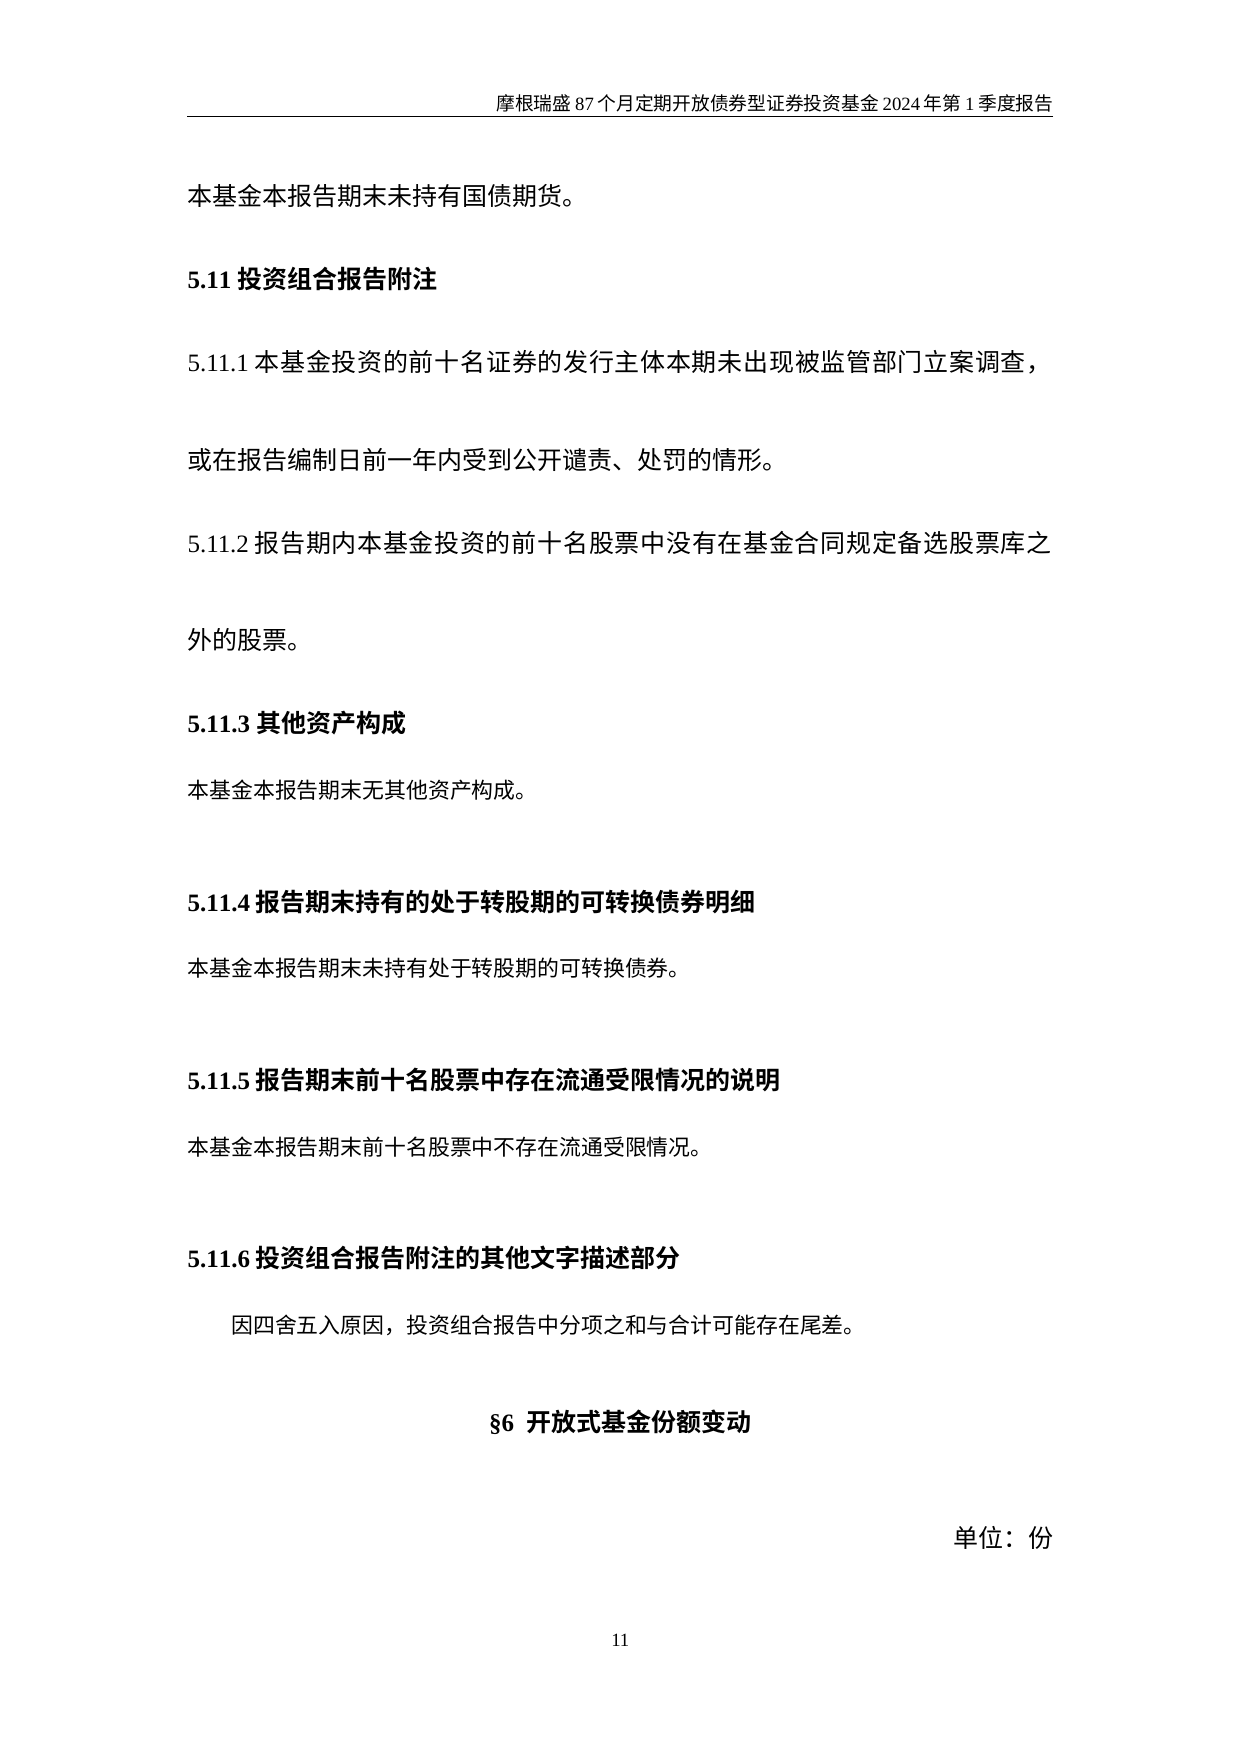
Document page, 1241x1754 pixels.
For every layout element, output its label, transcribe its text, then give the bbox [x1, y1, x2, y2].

subtitle §6 开放式基金份额变动 [187, 1388, 1053, 1453]
text 5.11.6投资组合报告附注的其他文字描述部分 [187, 1224, 1053, 1289]
text 因四舍五入原因，投资组合报告中分项之和与合计可能存在尾差。 [187, 1308, 1053, 1340]
text 5.11.4报告期末持有的处于转股期的可转换债券明细 [187, 868, 1053, 933]
text 本基金本报告期末未持有处于转股期的可转换债券。 [187, 951, 1053, 983]
text 单位：份 [189, 1504, 1053, 1569]
text 5.11.5报告期末前十名股票中存在流通受限情况的说明 [187, 1046, 1053, 1111]
text 5.11.3 其他资产构成 [187, 689, 1053, 754]
text 5.11.2报告期内本基金投资的前十名股票中没有在基金合同规定备选股票库之外的股票。 [187, 509, 1053, 671]
text 本基金本报告期末未持有国债期货。 [187, 162, 1053, 227]
text 本基金本报告期末无其他资产构成。 [187, 773, 1053, 805]
text 本基金本报告期末前十名股票中不存在流通受限情况。 [187, 1129, 1053, 1162]
text 5.11.1本基金投资的前十名证券的发行主体本期未出现被监管部门立案调查，或在报告编制日前一年内受到公开谴责、处罚的情形。 [187, 328, 1053, 491]
text 5.11 投资组合报告附注 [187, 245, 1053, 310]
